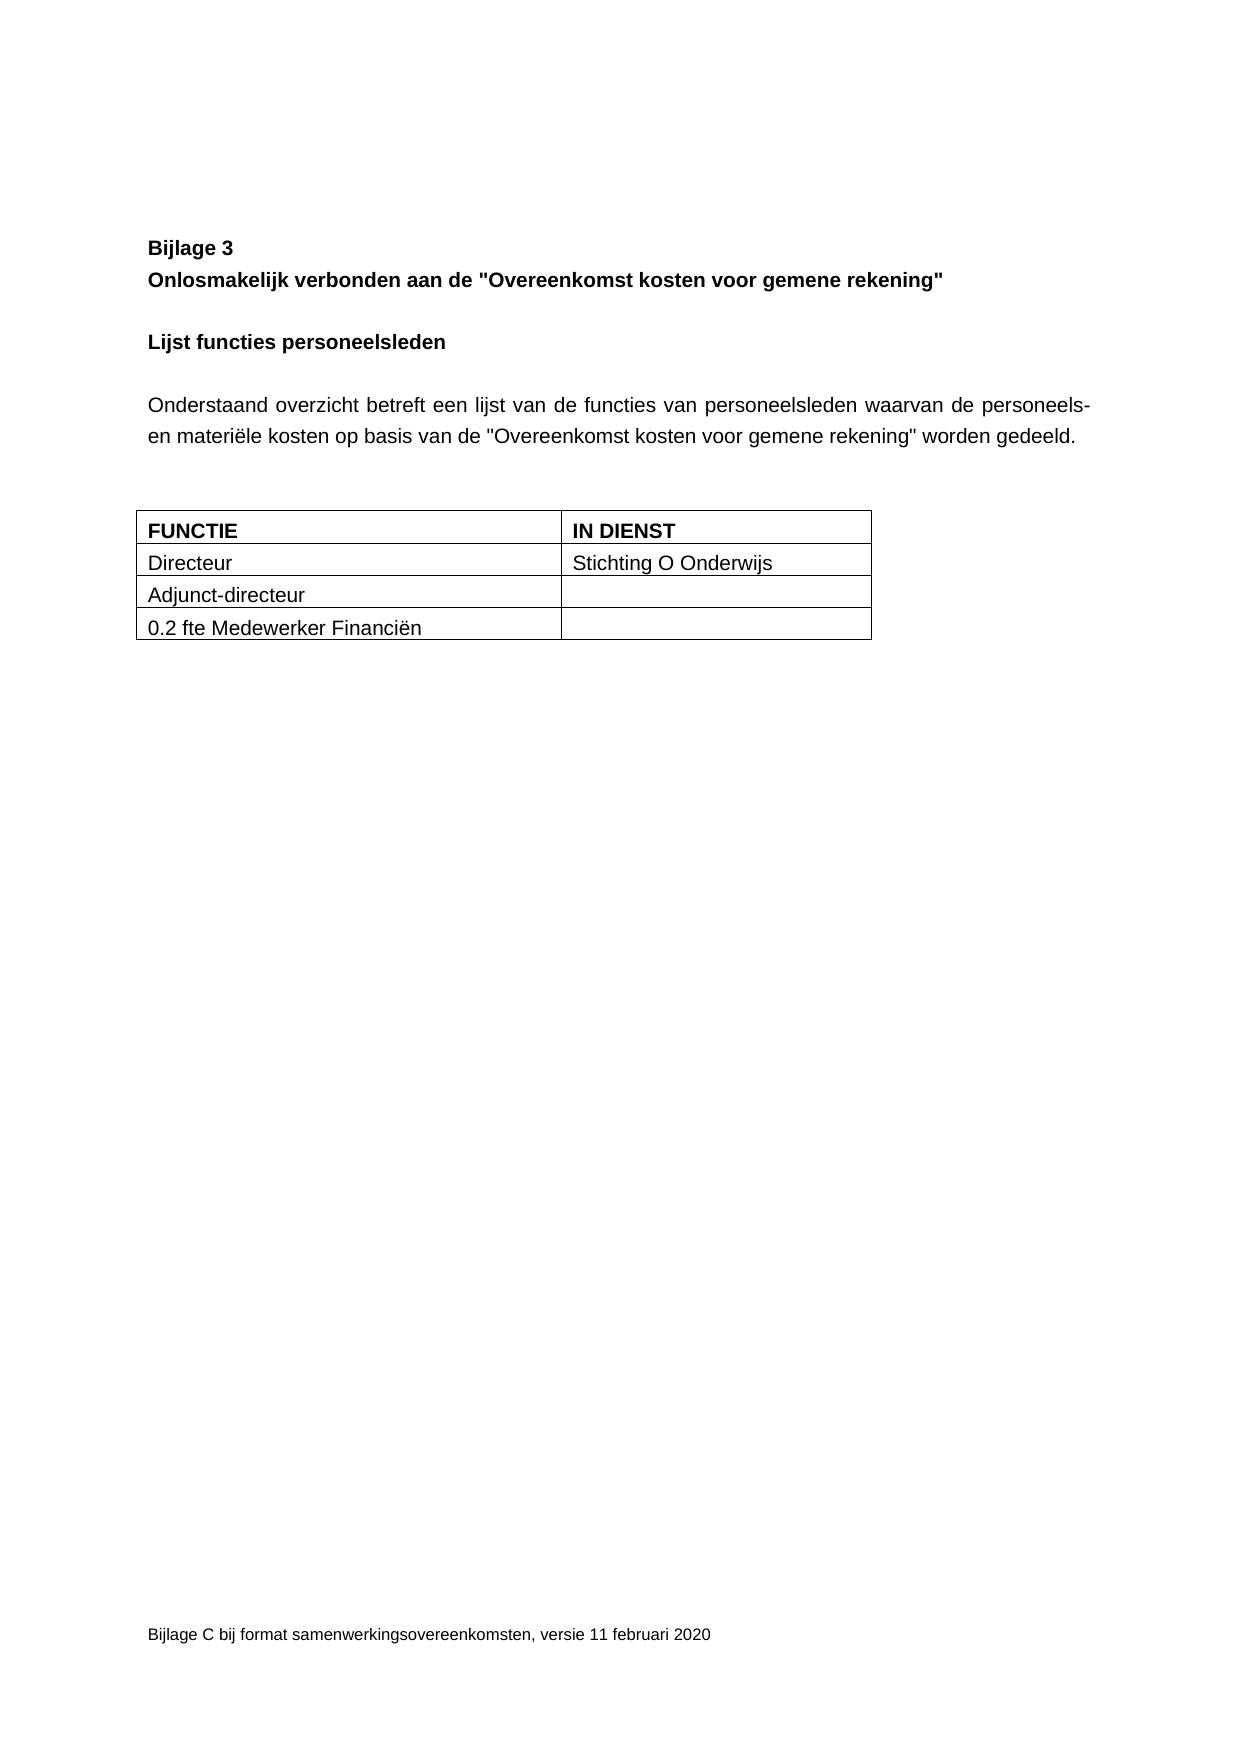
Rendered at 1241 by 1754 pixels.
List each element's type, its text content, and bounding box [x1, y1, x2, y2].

text Onderstaand overzicht betreft een lijst van de functies van personeelsleden waarvan de personeels- en materiële kosten op basis van de "Overeenkomst kosten voor gemene rekening" worden gedeeld. [148, 385, 1092, 448]
table_header IN DIENST [562, 511, 871, 542]
table_cell Stichting O Onderwijs [562, 544, 871, 575]
table_cell [562, 576, 871, 607]
text Lijst functies personeelsleden [148, 323, 1092, 354]
table_cell [562, 608, 871, 639]
text Onlosmakelijk verbonden aan de "Overeenkomst kosten voor gemene rekening" [148, 260, 1092, 291]
table_cell Adjunct-directeur [137, 576, 561, 607]
table_cell Directeur [137, 544, 561, 575]
table_header FUNCTIE [137, 511, 561, 542]
text Bijlage 3 [148, 236, 1092, 260]
table_cell 0.2 fte Medewerker Financiën [137, 608, 561, 639]
